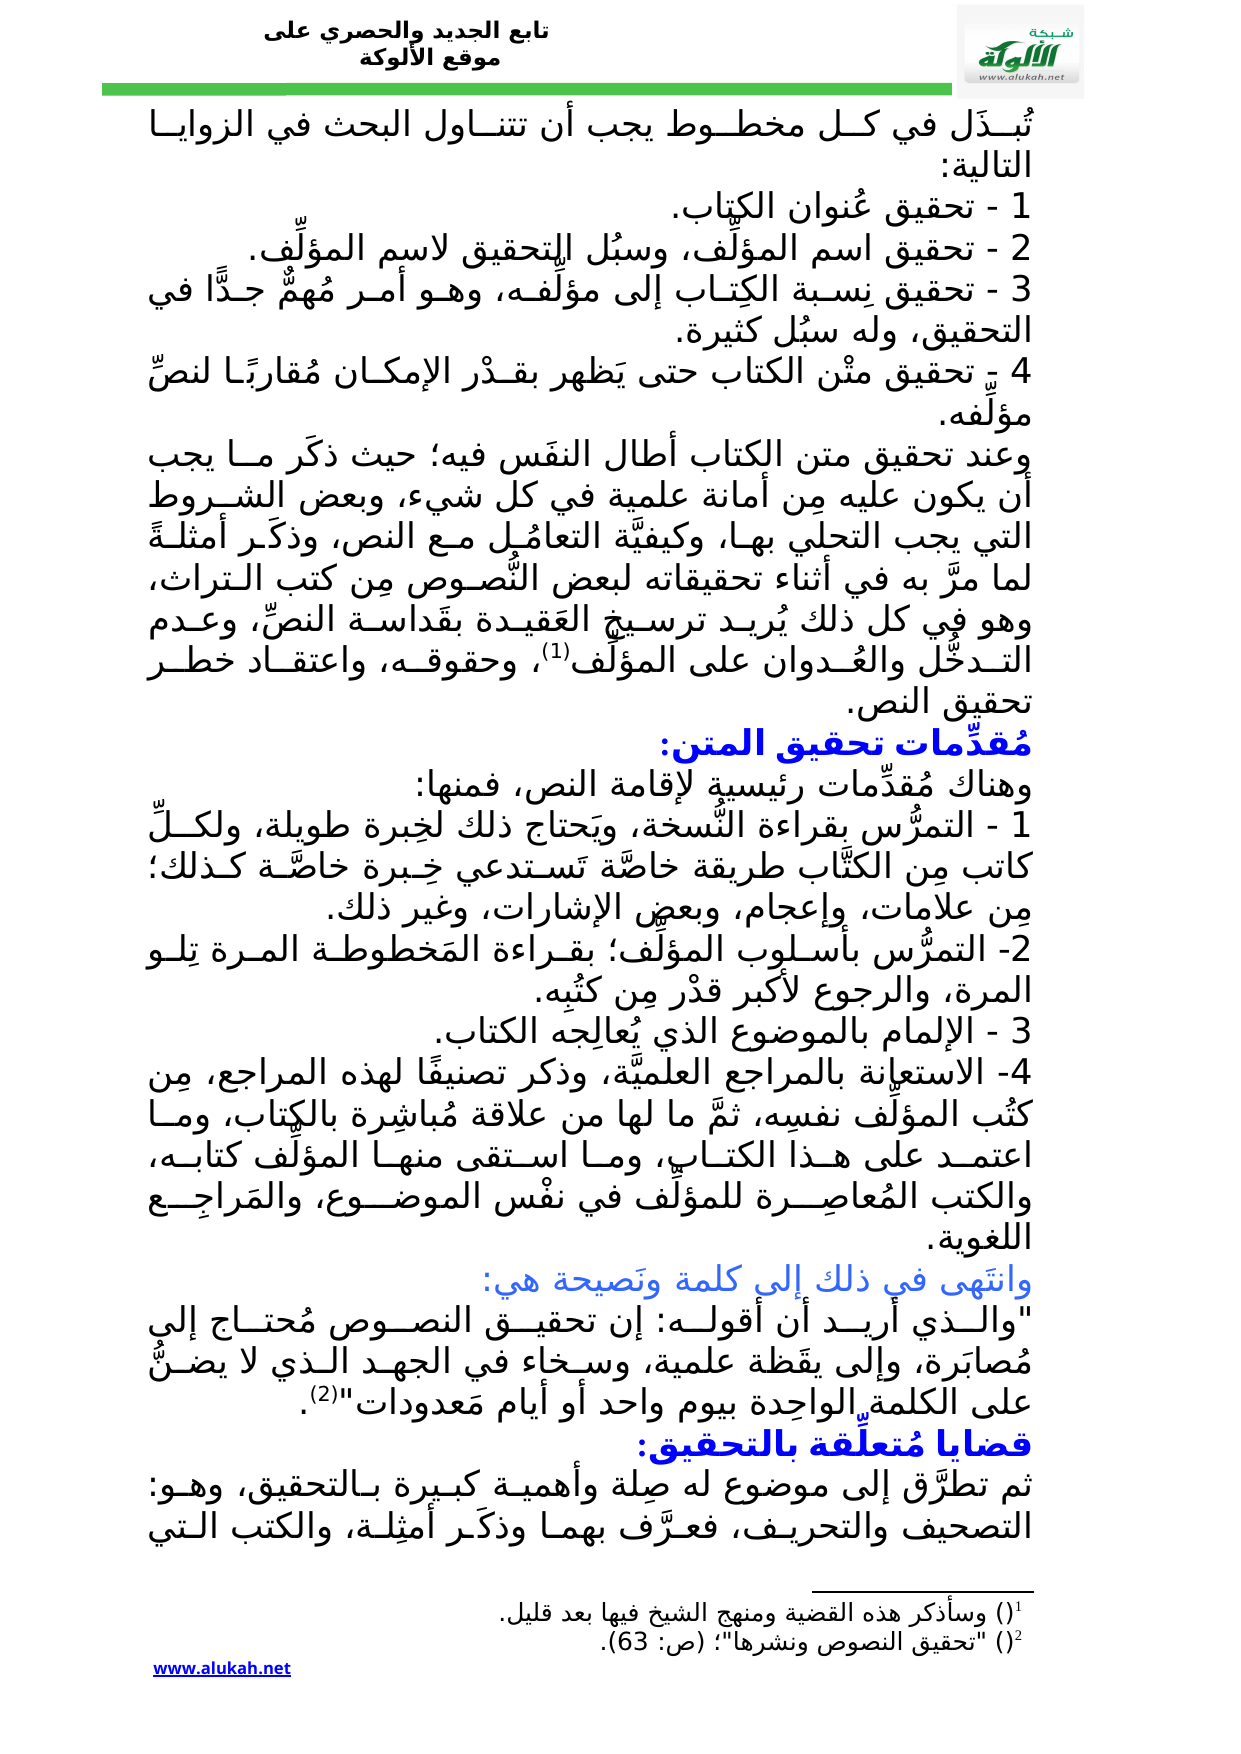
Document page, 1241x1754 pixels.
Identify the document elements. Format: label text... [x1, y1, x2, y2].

subtitle وانتَهى في ذلك إلى كلمة ونَصيحة هي: [148, 1258, 1033, 1299]
list 2- التمرُّس بأسلوب المؤلِّف؛ بقراءة المَخطوطة المرة تِلو المرة، والرجوع لأكبر قدْر مِن كتُبِه. [148, 928, 1033, 1011]
subtitle مُقدِّمات تحقيق المتن: [148, 722, 1033, 763]
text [148, 1464, 1033, 1546]
text "والذي أريد أن أقوله: إن تحقيق النصوص مُحتاج إلى مُصابَرة، وإلى يقَظة علمية، وسخاء في الجهد الذي لا يضنُّ على الكلمة الواحِدة بيوم واحد أو أيام مَعدودات"(). [148, 1299, 1033, 1423]
list 4- الاستعانة بالمراجع العلميَّة، وذكر تصنيفًا لهذه المراجع، مِن كتُب المؤلِّف نفسِه، ثمَّ ما لها من علاقة مُباشِرة بالكتاب، وما اعتمد على هذا الكتاب، وما استقى منها المؤلِّف كتابه، والكتب المُعاصِرة للمؤلِّف في نفْس الموضوع، والمَراجِع اللغوية. [148, 1052, 1033, 1258]
list 3 - تحقيق نِسبة الكِتاب إلى مؤلِّفه، وهو أمر مُهمٌّ جدًّا في التحقيق، وله سبُل كثيرة. [148, 268, 1033, 351]
subtitle قضايا مُتعلِّقة بالتحقيق: [148, 1423, 1033, 1464]
list 1 - التمرُّس بقراءة النُّسخة، ويَحتاج ذلك لخِبرة طويلة، ولكلِّ كاتب مِن الكتَّاب طريقة خاصَّة تَستدعي خِبرة خاصَّة كذلك؛ مِن علامات، وإعجام، وبعض الإشارات، وغير ذلك. [148, 804, 1033, 928]
list 3 - الإلمام بالموضوع الذي يُعالِجه الكتاب. [148, 1011, 1033, 1052]
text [148, 103, 1033, 186]
list 2 - تحقيق اسم المؤلِّف، وسبُل التحقيق لاسم المؤلِّف. [148, 227, 1033, 268]
list 4 - تحقيق متْن الكتاب حتى يَظهر بقدْر الإمكان مُقاربًا لنصِّ مؤلِّفه. [148, 351, 1033, 433]
list وهناك مُقدِّمات رئيسية لإقامة النص، فمنها: [148, 763, 1033, 804]
list 1 - تحقيق عُنوان الكتاب. [148, 186, 1033, 227]
text وعند تحقيق متن الكتاب أطال النفَس فيه؛ حيث ذكَر ما يجب أن يكون عليه مِن أمانة علمية في كل شيء، وبعض الشروط التي يجب التحلي بها، وكيفيَّة التعامُل مع النص، وذكَر أمثلةً لما مرَّ به في أثناء تحقيقاته لبعض النُّصوص مِن كتب التراث، وهو في كل ذلك يُريد ترسيخ العَقيدة بقَداسة النصِّ، وعدم التدخُّل والعُدوان على المؤلِّف()، وحقوقه، واعتقاد خطر تحقيق النص. [148, 433, 1033, 722]
